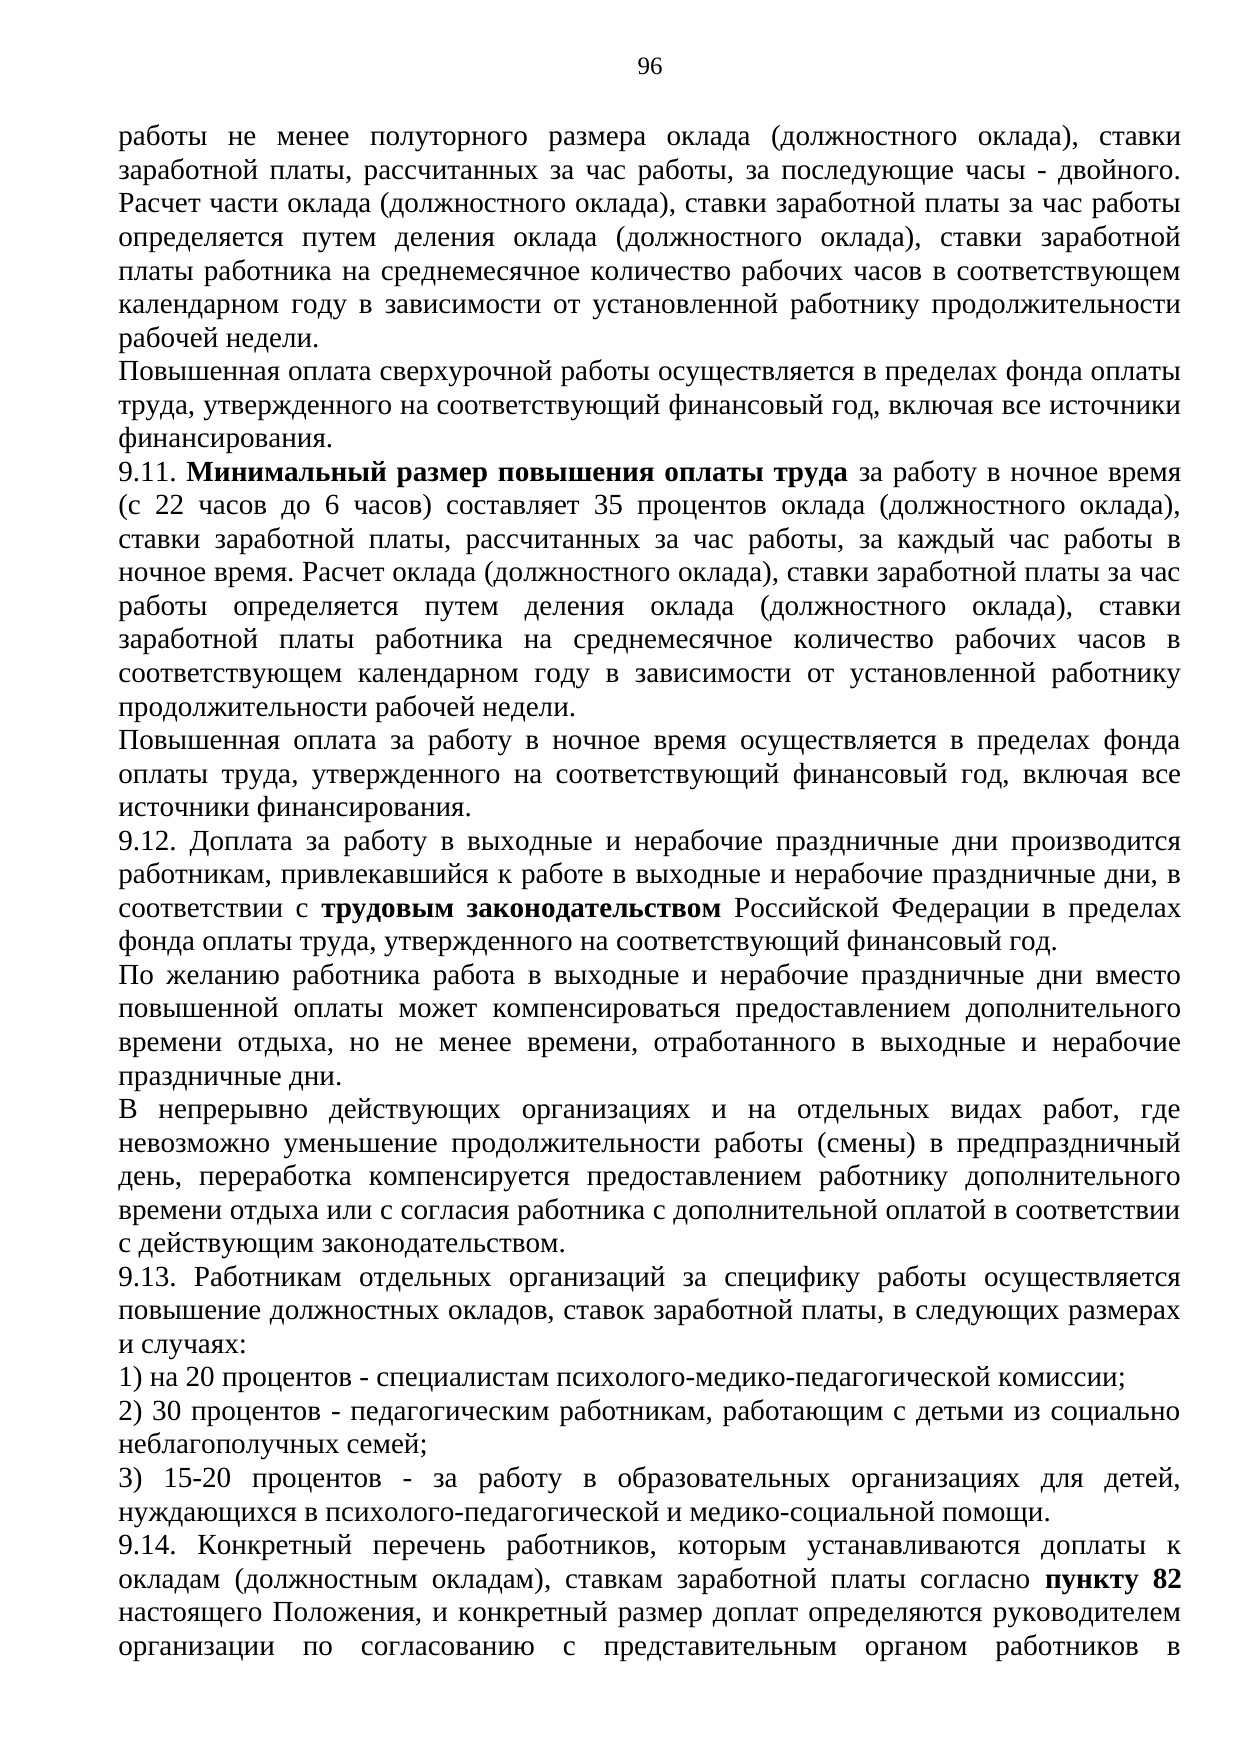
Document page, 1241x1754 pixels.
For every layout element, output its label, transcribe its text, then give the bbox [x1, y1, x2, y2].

text 9.11. Минимальный размер повышения оплаты труда за работу в ночное время (с 22 часов до 6 часов) составляет 35 процентов оклада (должностного оклада), ставки заработной платы, рассчитанных за час работы, за каждый час работы в ночное время. Расчет оклада (должностного оклада), ставки заработной платы за час работы определяется путем деления оклада (должностного оклада), ставки заработной платы работника на среднемесячное количество рабочих часов в соответствующем календарном году в зависимости от установленной работнику продолжительности рабочей недели. [118, 454, 1182, 722]
text Повышенная оплата сверхурочной работы осуществляется в пределах фонда оплаты труда, утвержденного на соответствующий финансовый год, включая все источники финансирования. [118, 353, 1182, 454]
text По желанию работника работа в выходные и нерабочие праздничные дни вместо повышенной оплаты может компенсироваться предоставлением дополнительного времени отдыха, но не менее времени, отработанного в выходные и нерабочие праздничные дни. [118, 957, 1182, 1091]
text 9.13. Работникам отдельных организаций за специфику работы осуществляется повышение должностных окладов, ставок заработной платы, в следующих размерах и случаях: [118, 1259, 1182, 1359]
text В непрерывно действующих организациях и на отдельных видах работ, где невозможно уменьшение продолжительности работы (смены) в предпраздничный день, переработка компенсируется предоставлением работнику дополнительного времени отдыха или с согласия работника с дополнительной оплатой в соответствии с действующим законодательством. [118, 1091, 1182, 1259]
text 9.12. Доплата за работу в выходные и нерабочие праздничные дни производится работникам, привлекавшийся к работе в выходные и нерабочие праздничные дни, в соответствии с трудовым законодательством Российской Федерации в пределах фонда оплаты труда, утвержденного на соответствующий финансовый год. [118, 823, 1182, 957]
text Повышенная оплата за работу в ночное время осуществляется в пределах фонда оплаты труда, утвержденного на соответствующий финансовый год, включая все источники финансирования. [118, 722, 1182, 823]
text 1) на 20 процентов - специалистам психолого-медико-педагогической комиссии; [118, 1359, 1182, 1393]
text 2) 30 процентов - педагогическим работникам, работающим с детьми из социально неблагополучных семей; [118, 1393, 1182, 1460]
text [118, 1527, 1182, 1661]
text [118, 118, 1182, 353]
text 3) 15-20 процентов - за работу в образовательных организациях для детей, нуждающихся в психолого-педагогической и медико-социальной помощи. [118, 1460, 1182, 1527]
